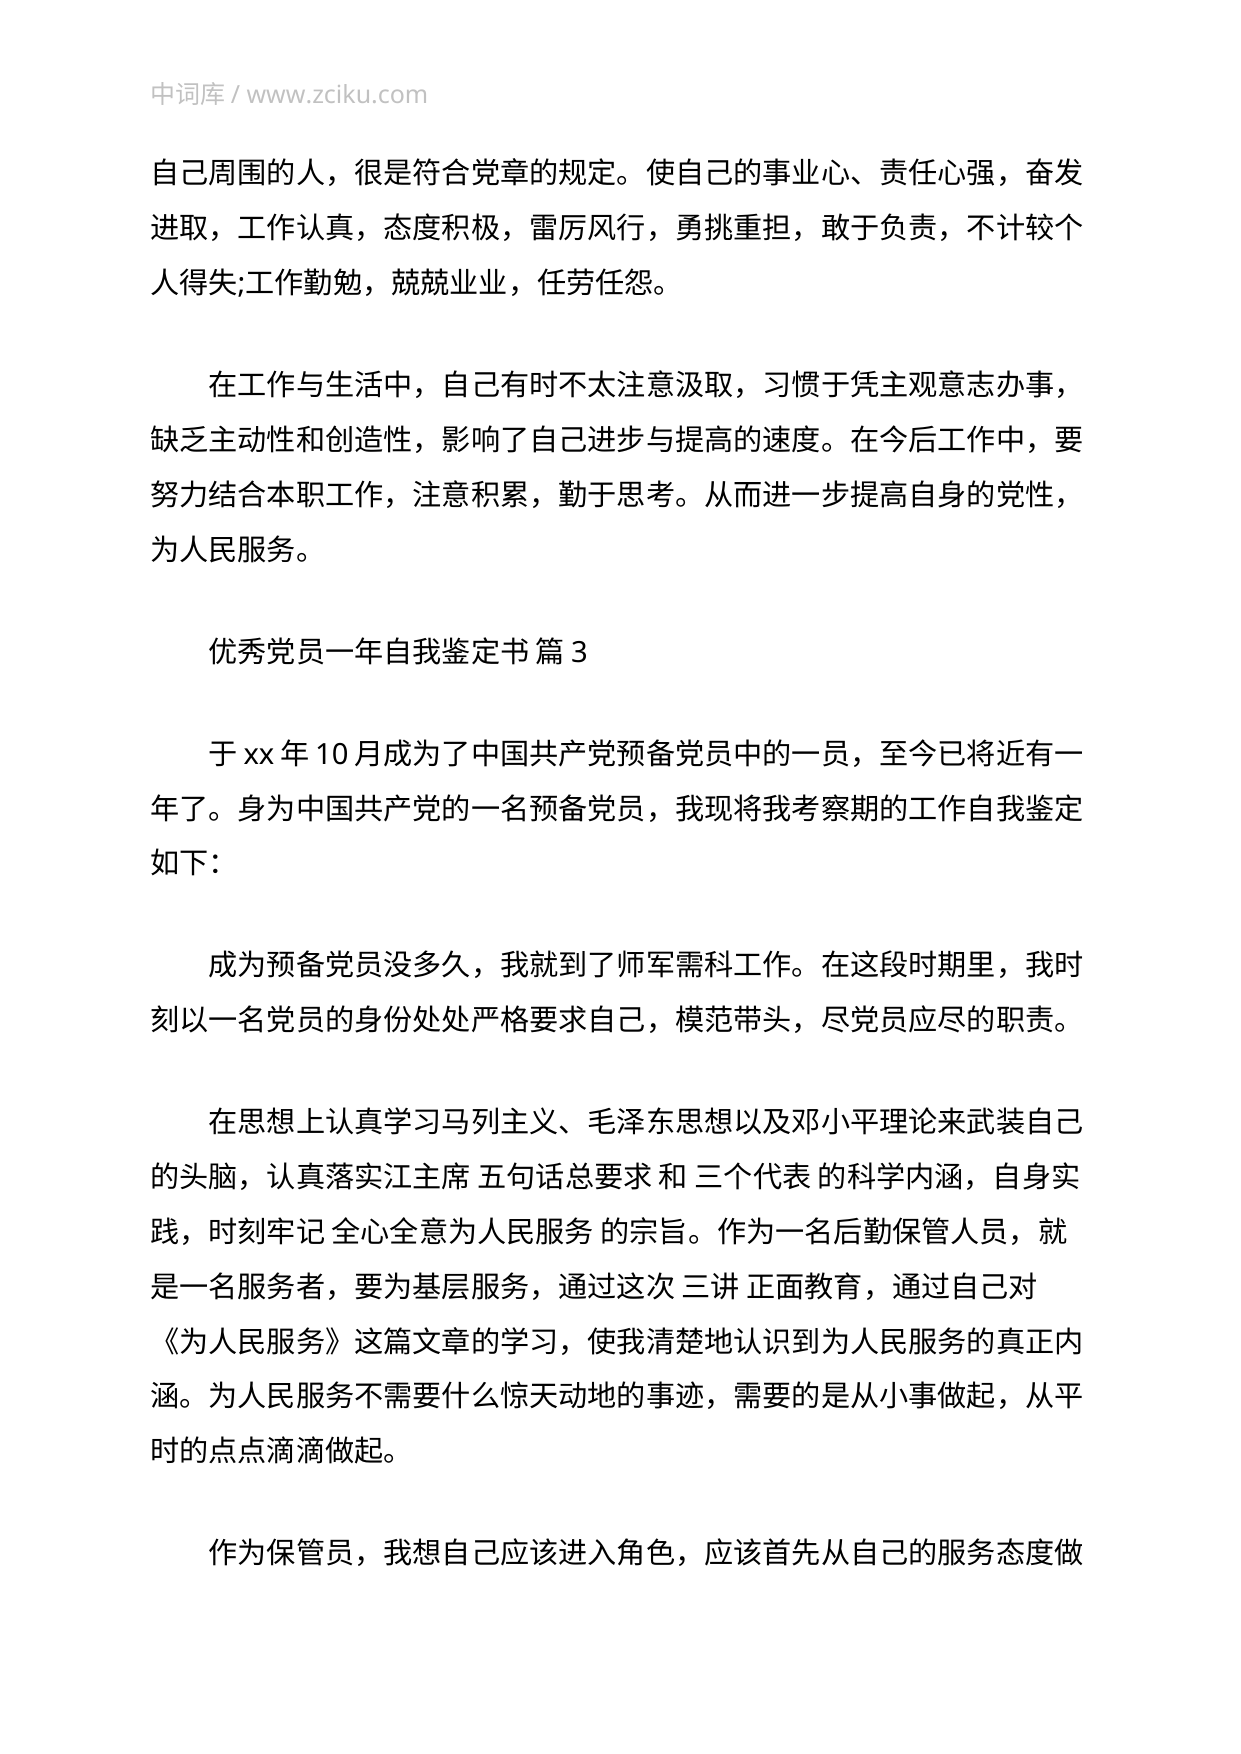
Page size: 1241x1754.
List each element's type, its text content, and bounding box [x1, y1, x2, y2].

text 于xx年10月成为了中国共产党预备党员中的一员，至今已将近有一年了。身为中国共产党的一名预备党员，我现将我考察期的工作自我鉴定如下： [150, 730, 1090, 882]
text 成为预备党员没多久，我就到了师军需科工作。在这段时期里，我时刻以一名党员的身份处处严格要求自己，模范带头，尽党员应尽的职责。 [150, 942, 1090, 1039]
text 在思想上认真学习马列主义、毛泽东思想以及邓小平理论来武装自己的头脑，认真落实江主席 五句话总要求 和 三个代表 的科学内涵，自身实践，时刻牢记 全心全意为人民服务 的宗旨。作为一名后勤保管人员，就是一名服务者，要为基层服务，通过这次 三讲 正面教育，通过自己对《为人民服务》这篇文章的学习，使我清楚地认识到为人民服务的真正内涵。为人民服务不需要什么惊天动地的事迹，需要的是从小事做起，从平时的点点滴滴做起。 [150, 1098, 1090, 1470]
text 优秀党员一年自我鉴定书 篇3 [150, 628, 1090, 671]
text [150, 150, 1090, 302]
text 在工作与生活中，自己有时不太注意汲取，习惯于凭主观意志办事，缺乏主动性和创造性，影响了自己进步与提高的速度。在今后工作中，要努力结合本职工作，注意积累，勤于思考。从而进一步提高自身的党性，为人民服务。 [150, 362, 1090, 569]
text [150, 1530, 1090, 1572]
